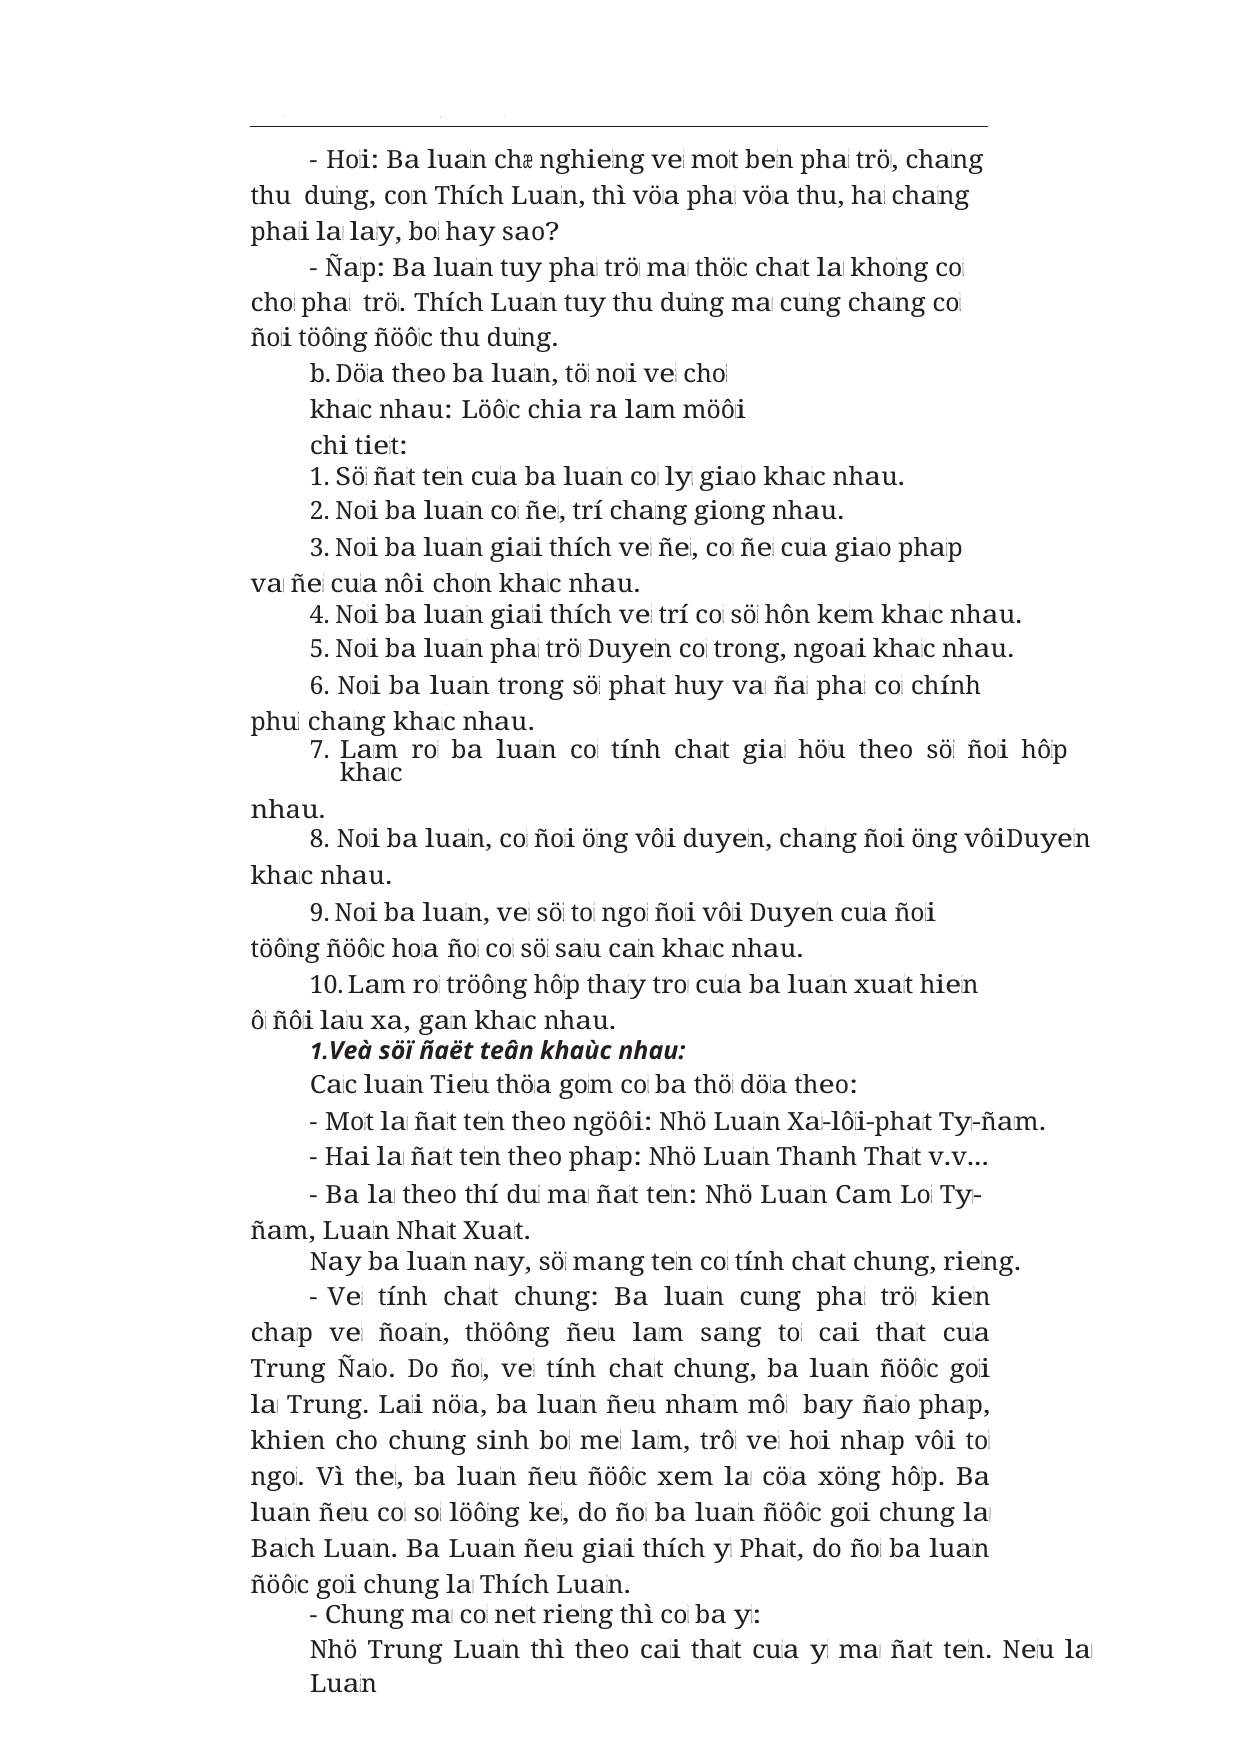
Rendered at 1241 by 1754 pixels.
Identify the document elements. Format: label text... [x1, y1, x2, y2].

list Veà tính chaát chung: Ba luaän cuøng phaù tröø kieán chaáp veà ñoaïn, thöôøng ñeàu laøm saùng toû caùi thaät cuûa Trung Ñaïo. Do ñoù, veà tính chaát chung, ba luaän ñöôïc goïi laø Trung. Laïi nöõa, ba luaän ñeàu nhaèm môû baøy ñaïo phaùp, khieán cho chuùng sinh boû meâ laàm, trôû veà hoäi nhaäp vôùi toû ngoä. Vì theá, ba luaän ñeàu ñöôïc xem laø cöûa xöùng hôïp. Ba luaän ñeàu coù soá löôïng keä, do ñoù ba luaän ñöôïc goïi chung laø Baùch Luaän. Ba Luaän ñeàu giaûi thích yù Phaät, do ñoù ba luaän ñöôïc goïi chung laø Thích Luaän. [250, 1278, 990, 1601]
list Hai laø ñaët teân theo phaùp: Nhö Luaän Thaønh Thaät v.v... [309, 1139, 1092, 1173]
text khaùc nhau. [250, 858, 1092, 892]
list Döïa theo ba luaän, töï noùi veà choã khaùc nhau: Löôïc chia ra laøm möôøi chi tieát: [309, 356, 784, 462]
list Noùi ba luaän trong söï phaùt huy vaø ñaû phaù coù chính phuï chaúng khaùc nhau. [250, 668, 989, 738]
list Noùi ba luaän giaûi thích veà trí coù söï hôn keùm khaùc nhau. [309, 602, 1092, 629]
list Noùi ba luaän giaûi thích veà ñeá, coù ñeá cuûa giaùo phaùp vaø ñeá cuûa nôi choán khaùc nhau. [250, 530, 989, 600]
list Moät laø ñaët teân theo ngöôøi: Nhö Luaän Xaù-lôïi-phaát Tyø-ñaøm. [309, 1103, 1092, 1137]
list Ñaùp: Ba luaän tuy phaù tröø maø thöïc chaát laø khoâng coù choá phaù tröø. Thích Luaän tuy thu duïng maø cuõng chaúng coù ñoái töôïng ñöôïc thu duïng. [250, 250, 988, 354]
list Hoûi: Ba luaän chæ nghieâng veà moät beân phaù tröø, chaúng thu duïng, coøn Thích Luaän, thì vöøa phaù vöøa thu, haù chaúng phaûi laø laáy, boû hay sao? [250, 142, 989, 248]
list Noùi ba luaän coù ñeá, trí chaúng gioáng nhau. [309, 492, 1092, 526]
text Nhö Trung Luaän thì theo caùi thaät cuûa yù maø ñaët teân. Neáu laø Luaän [309, 1632, 1092, 1700]
list Noùi ba luaän, veà söï toû ngoä ñoái vôùi Duyeân cuûa ñoái töôïng ñöôïc hoùa ñoä coù söï saâu caïn khaùc nhau. [250, 895, 988, 965]
text Caùc luaän Tieåu thöøa goàm coù ba thöù döïa theo: [309, 1067, 1092, 1101]
text nhau. [250, 792, 1092, 826]
list Söï ñaët teân cuûa ba luaän coù lyù giaùo khaùc nhau. [309, 464, 1092, 491]
subtitle Veà söï ñaët teân khaùc nhau: [309, 1039, 1092, 1065]
list Noùi ba luaän, coù ñoái öùng vôùi duyeân, chaúng ñoái öùng vôùi Duyeân [309, 829, 1092, 852]
list Chung maø coù neùt rieâng thì coù ba yù: [309, 1603, 1092, 1629]
text Nay ba luaän naøy, söï mang teân coù tính chaát chung, rieâng. [309, 1248, 1092, 1276]
list Ba laø theo thí duï maø ñaët teân: Nhö Luaän Cam Loä Tyø-ñaøm, Luaän Nhaät Xuaát. [250, 1176, 982, 1247]
list Laøm roõ ba luaän coù tính chaát giaû höõu theo söï ñoái hôïp khaùc [309, 740, 1092, 786]
list Laøm roõ tröôøng hôïp thaày troø cuûa ba luaän xuaát hieän ôû ñôøi laâu xa, gaàn khaùc nhau. [250, 967, 988, 1037]
list Noùi ba luaän phaù tröø Duyeân coù trong, ngoaøi khaùc nhau. [309, 630, 1092, 664]
